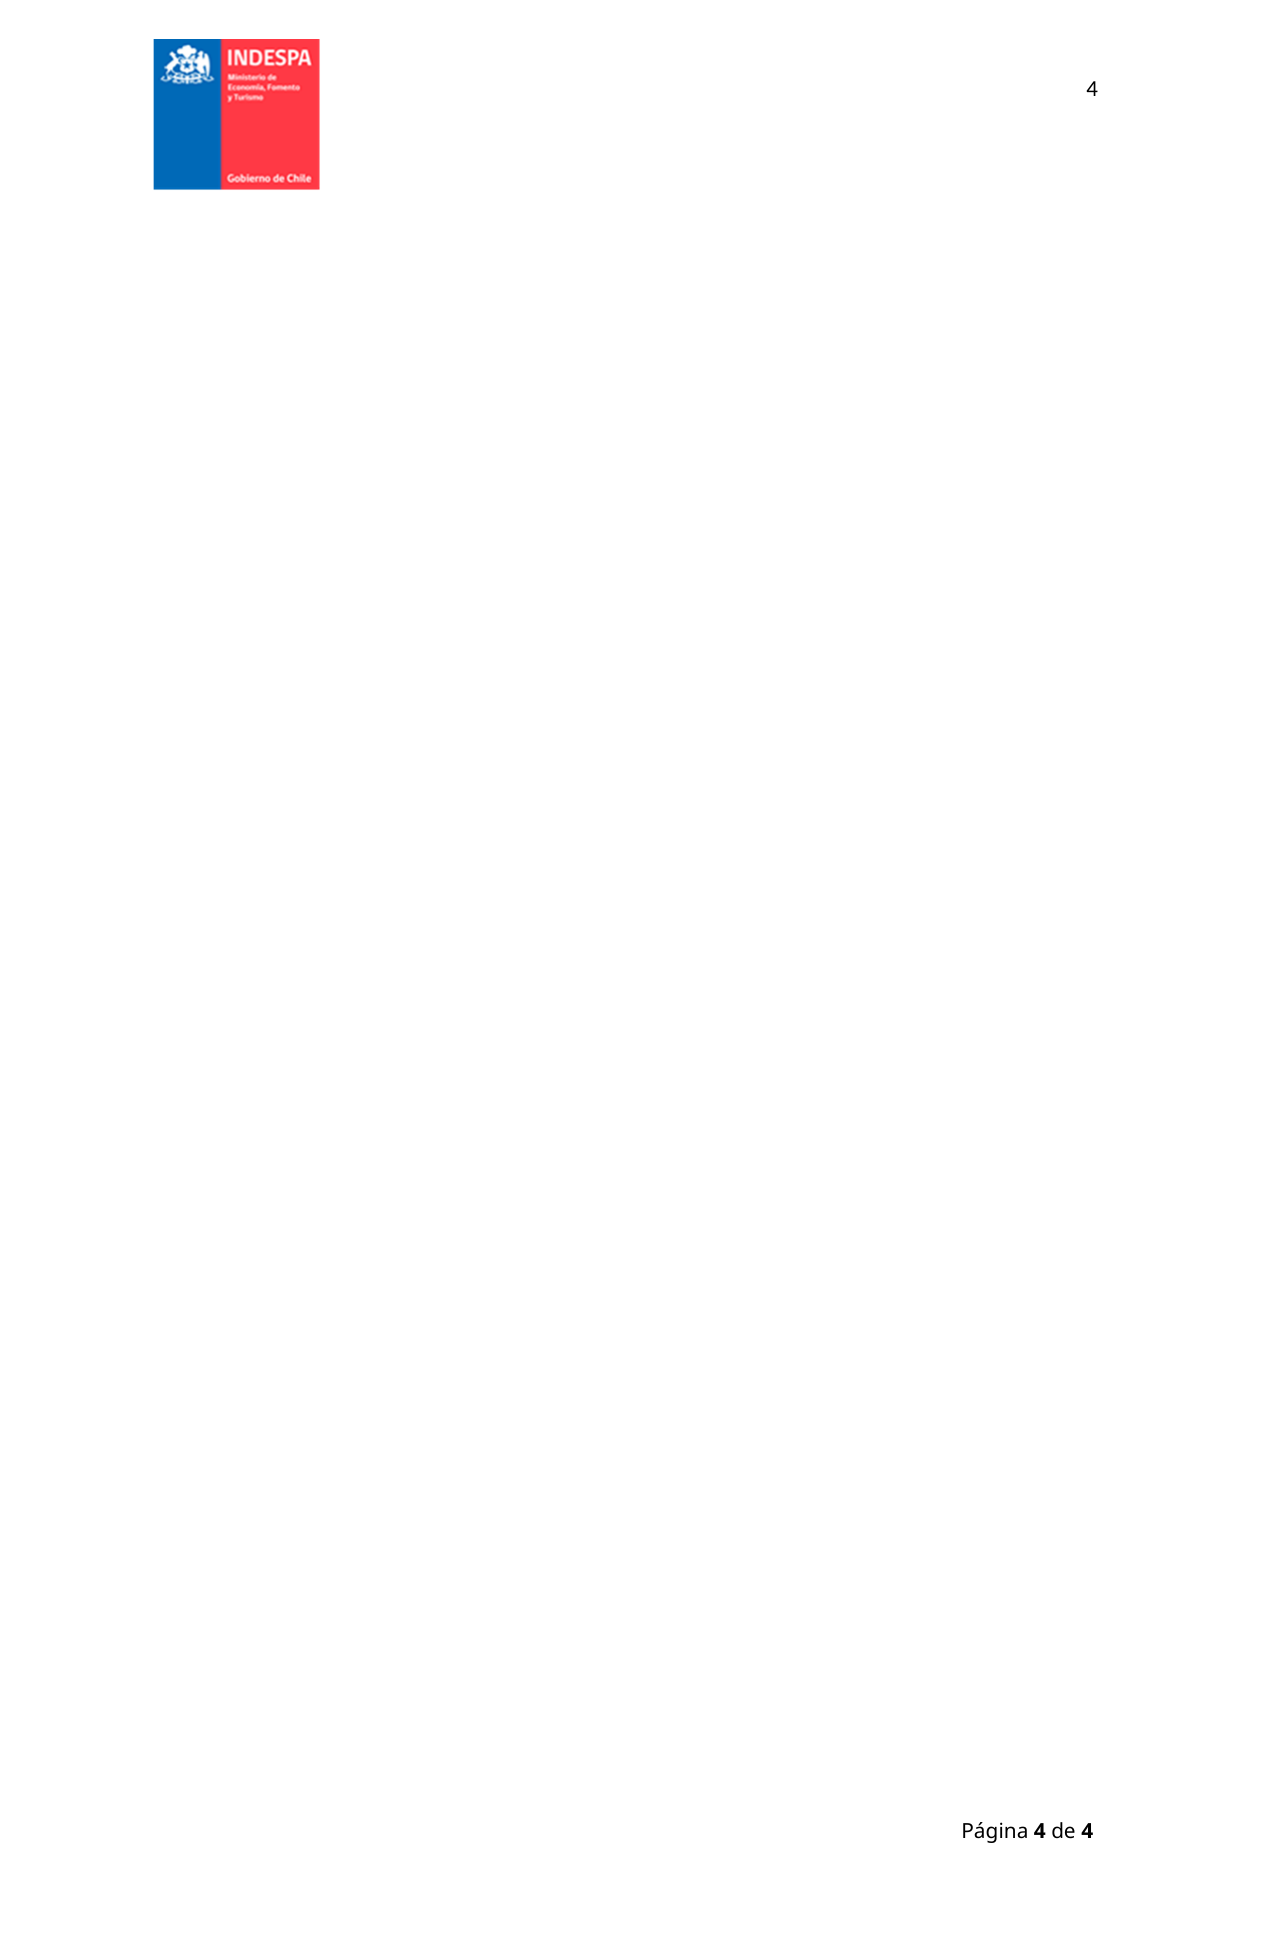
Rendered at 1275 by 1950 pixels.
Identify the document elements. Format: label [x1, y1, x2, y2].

picture [153, 39, 321, 191]
